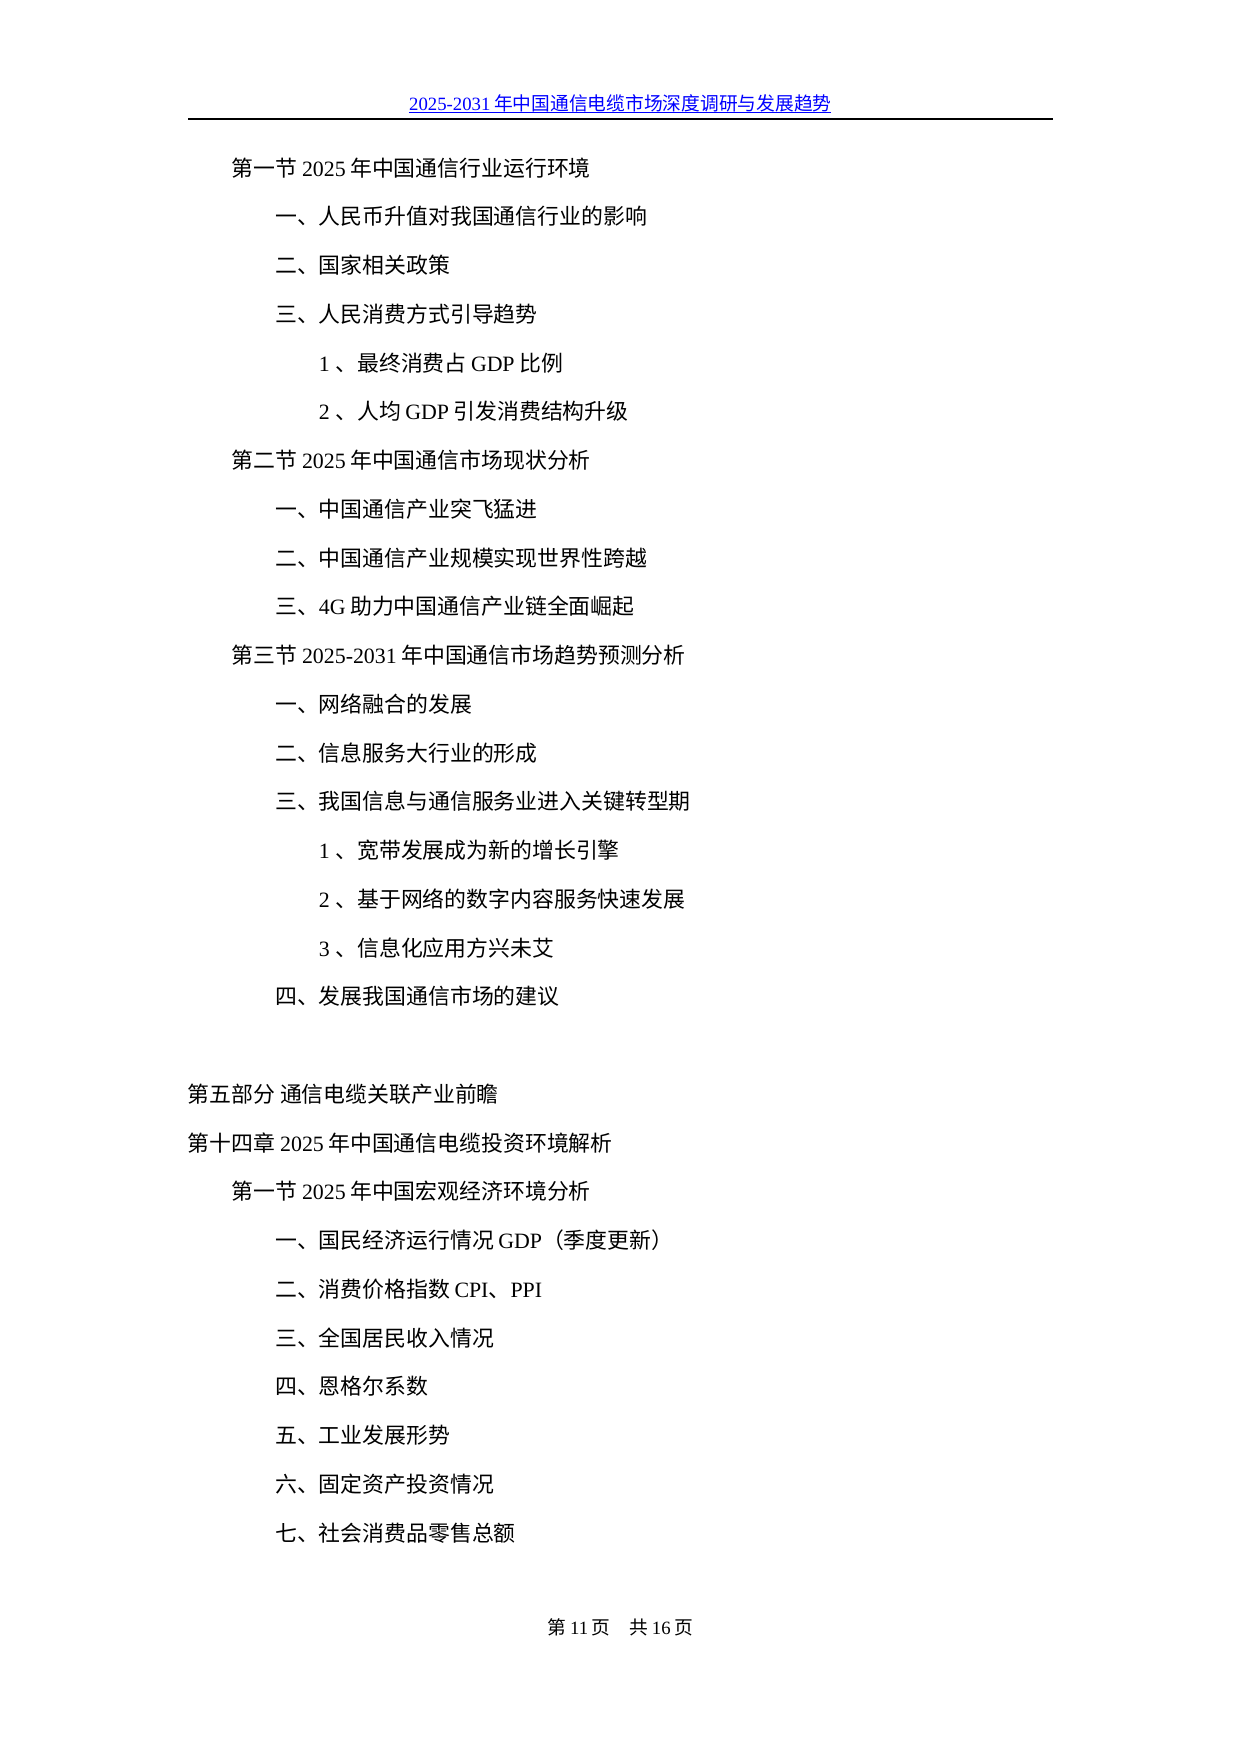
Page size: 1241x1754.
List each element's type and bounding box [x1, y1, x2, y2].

text [187, 150, 1053, 1548]
